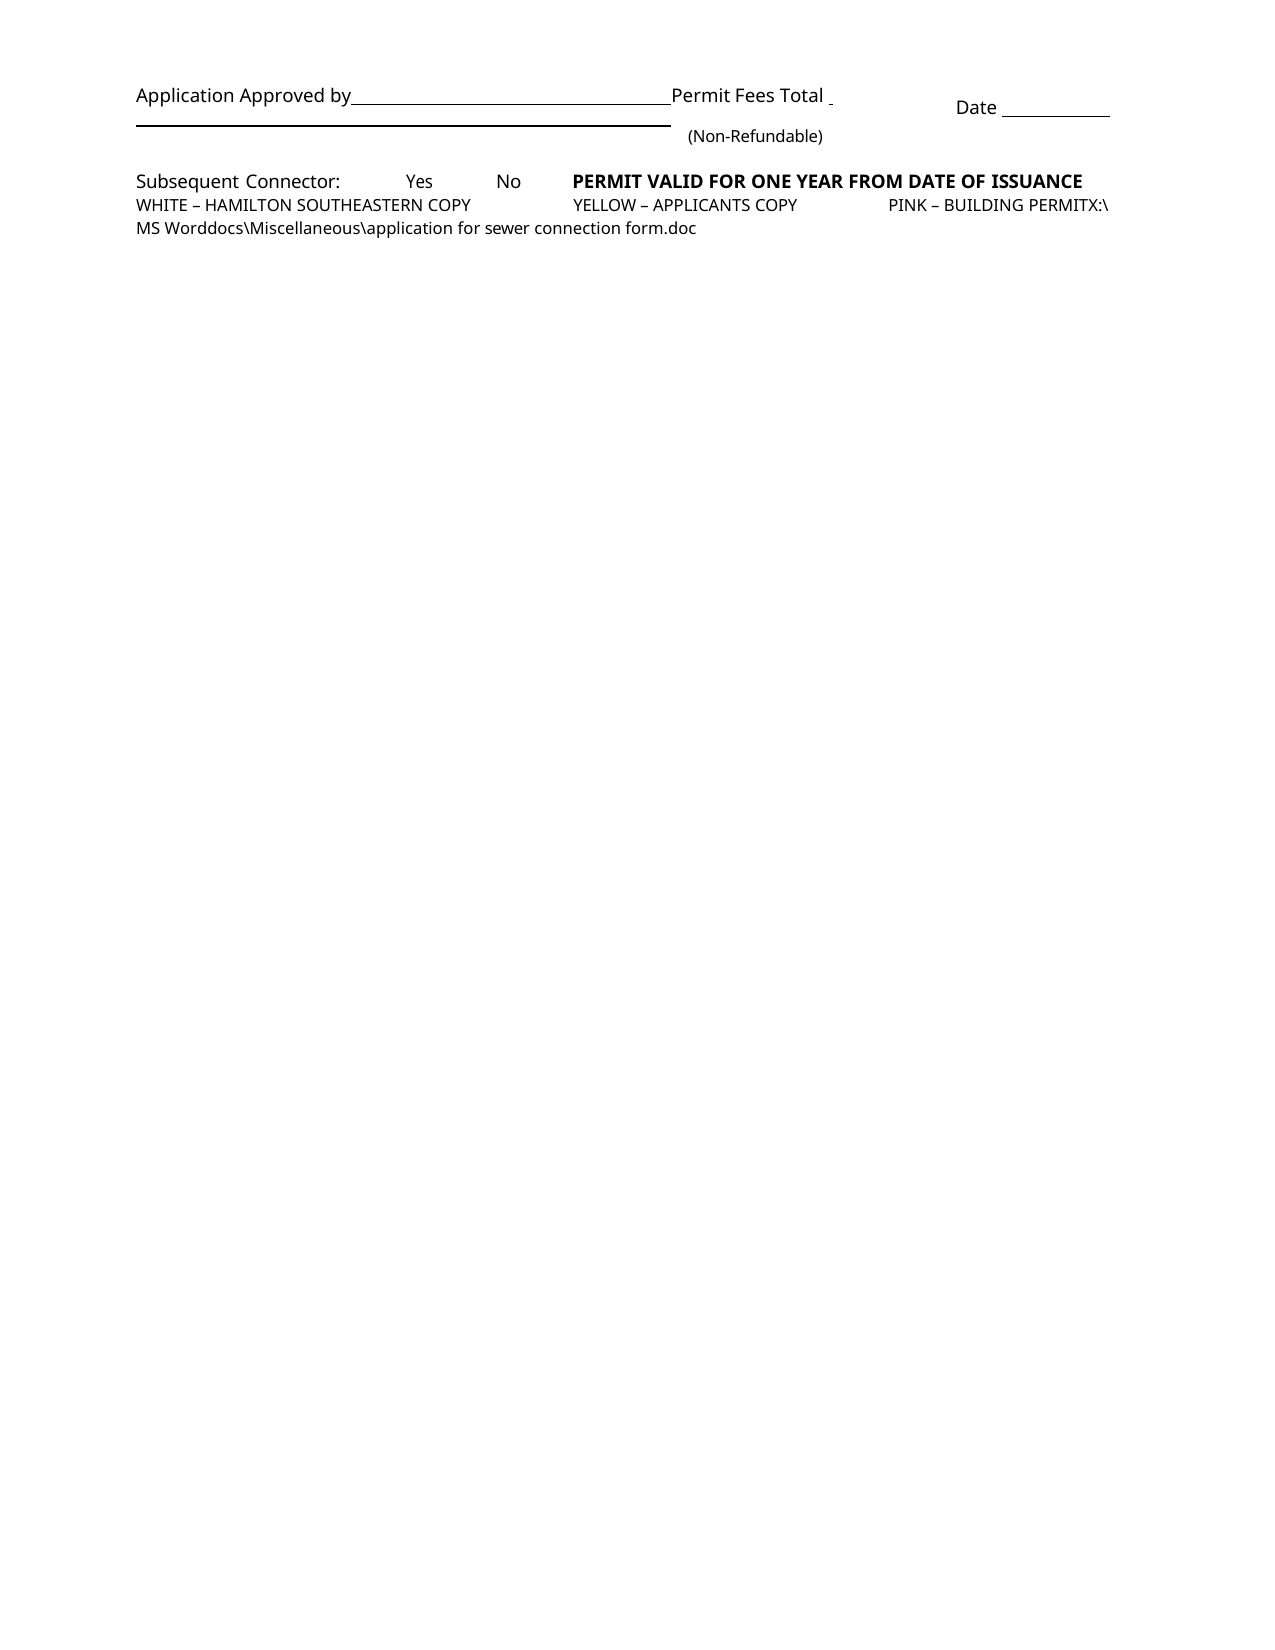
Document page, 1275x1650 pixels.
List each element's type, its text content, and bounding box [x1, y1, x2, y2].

text Application Approved by Permit Fees Total [136, 85, 945, 128]
text Date [956, 94, 1146, 119]
text WHITE – HAMILTON SOUTHEASTERN COPY YELLOW – APPLICANTS COPY PINK – BUILDING PERMITX:\MS Worddocs\Miscellaneous\application for sewer connection form.doc [136, 194, 1124, 239]
text Subsequent Connector: Yes No PERMIT VALID FOR ONE YEAR FROM DATE OF ISSUANCE [136, 168, 1124, 194]
text (Non-Refundable) [108, 128, 823, 146]
